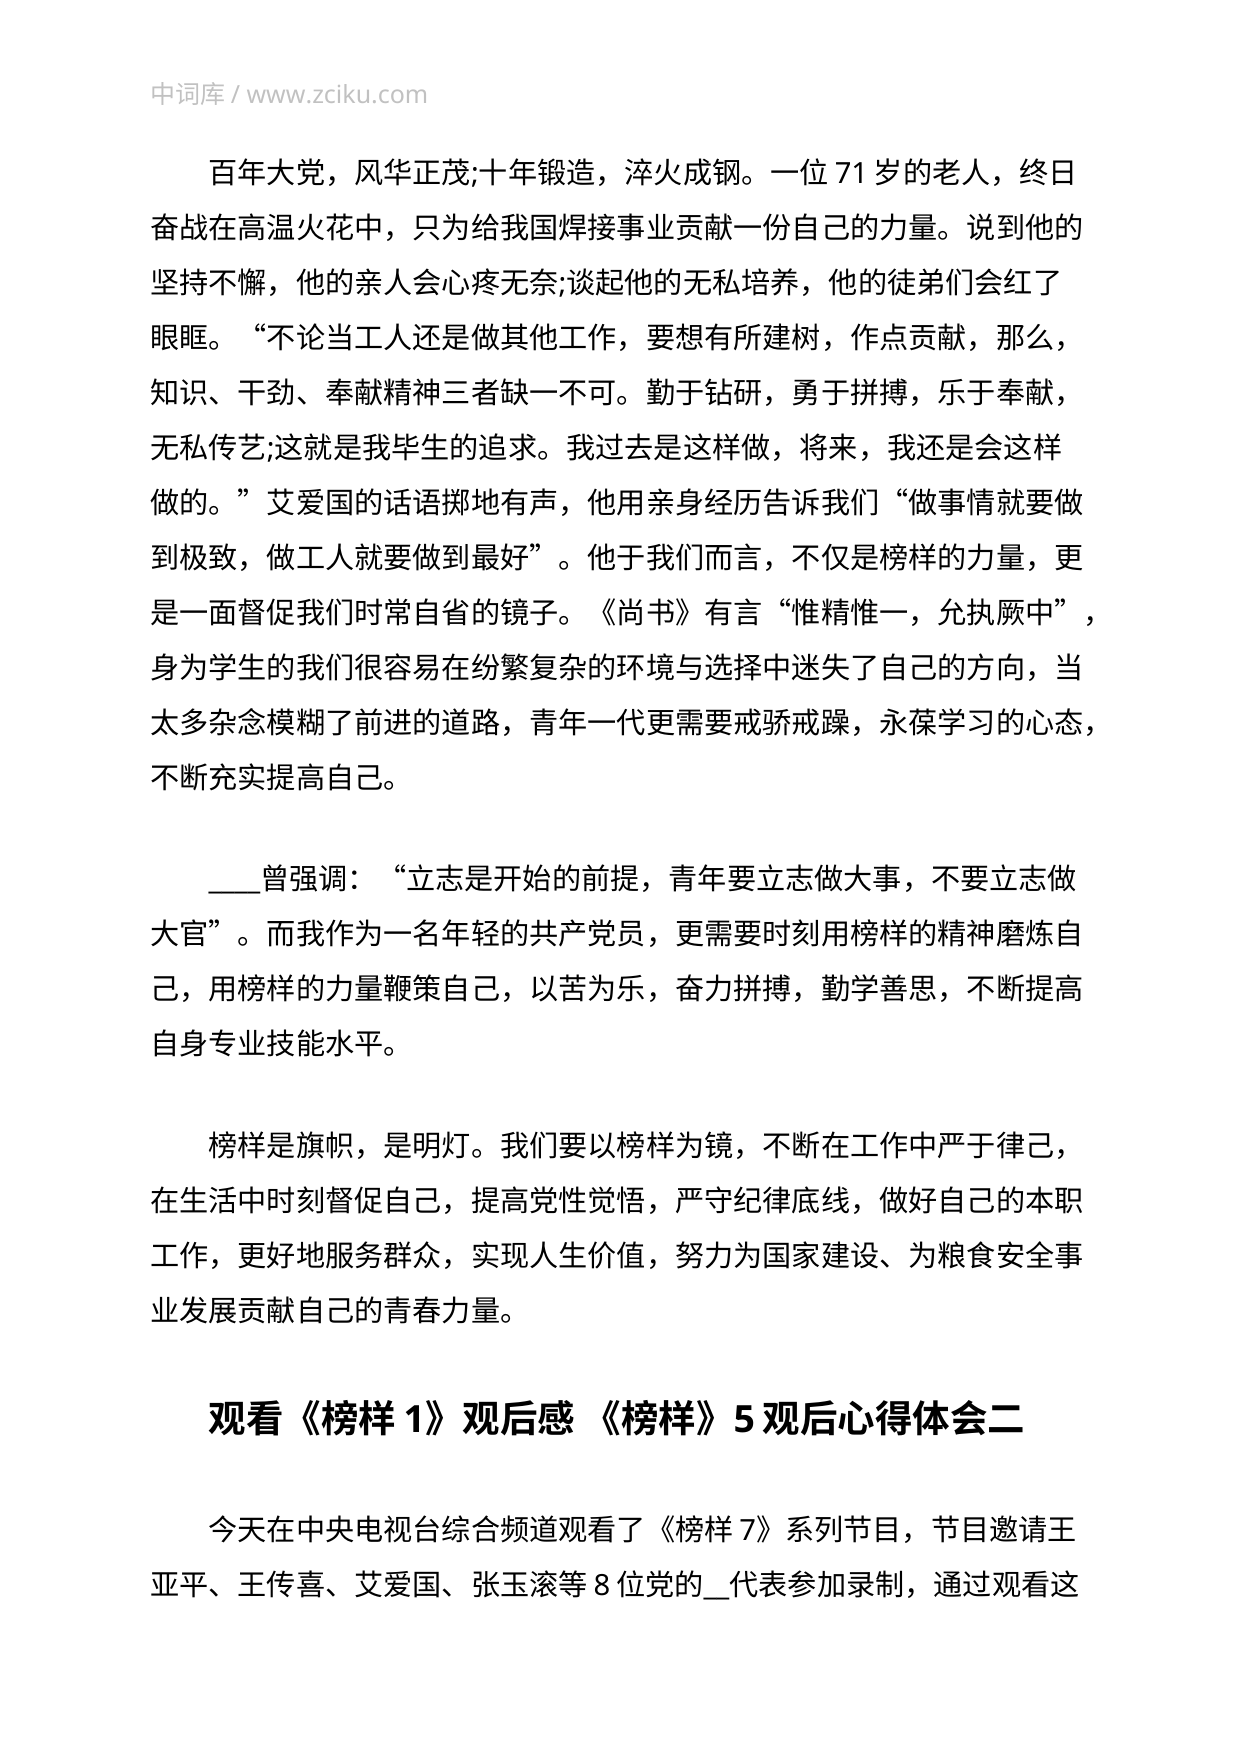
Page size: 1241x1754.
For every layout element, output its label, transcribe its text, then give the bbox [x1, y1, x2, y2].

text 观看《榜样1》观后感 《榜样》5观后心得体会二 [150, 1389, 1090, 1443]
text ____曾强调：“立志是开始的前提，青年要立志做大事，不要立志做大官”。而我作为一名年轻的共产党员，更需要时刻用榜样的精神磨炼自己，用榜样的力量鞭策自己，以苦为乐，奋力拼搏，勤学善思，不断提高自身专业技能水平。 [150, 856, 1090, 1063]
text 榜样是旗帜，是明灯。我们要以榜样为镜，不断在工作中严于律己，在生活中时刻督促自己，提高党性觉悟，严守纪律底线，做好自己的本职工作，更好地服务群众，实现人生价值，努力为国家建设、为粮食安全事业发展贡献自己的青春力量。 [150, 1122, 1090, 1329]
text 百年大党，风华正茂;十年锻造，淬火成钢。一位71岁的老人，终日奋战在高温火花中，只为给我国焊接事业贡献一份自己的力量。说到他的坚持不懈，他的亲人会心疼无奈;谈起他的无私培养，他的徒弟们会红了眼眶。“不论当工人还是做其他工作，要想有所建树，作点贡献，那么，知识、干劲、奉献精神三者缺一不可。勤于钻研，勇于拼搏，乐于奉献，无私传艺;这就是我毕生的追求。我过去是这样做，将来，我还是会这样做的。”艾爱国的话语掷地有声，他用亲身经历告诉我们“做事情就要做到极致，做工人就要做到最好”。他于我们而言，不仅是榜样的力量，更是一面督促我们时常自省的镜子。《尚书》有言“惟精惟一，允执厥中”，身为学生的我们很容易在纷繁复杂的环境与选择中迷失了自己的方向，当太多杂念模糊了前进的道路，青年一代更需要戒骄戒躁，永葆学习的心态，不断充实提高自己。 [150, 150, 1090, 796]
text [150, 1507, 1090, 1604]
